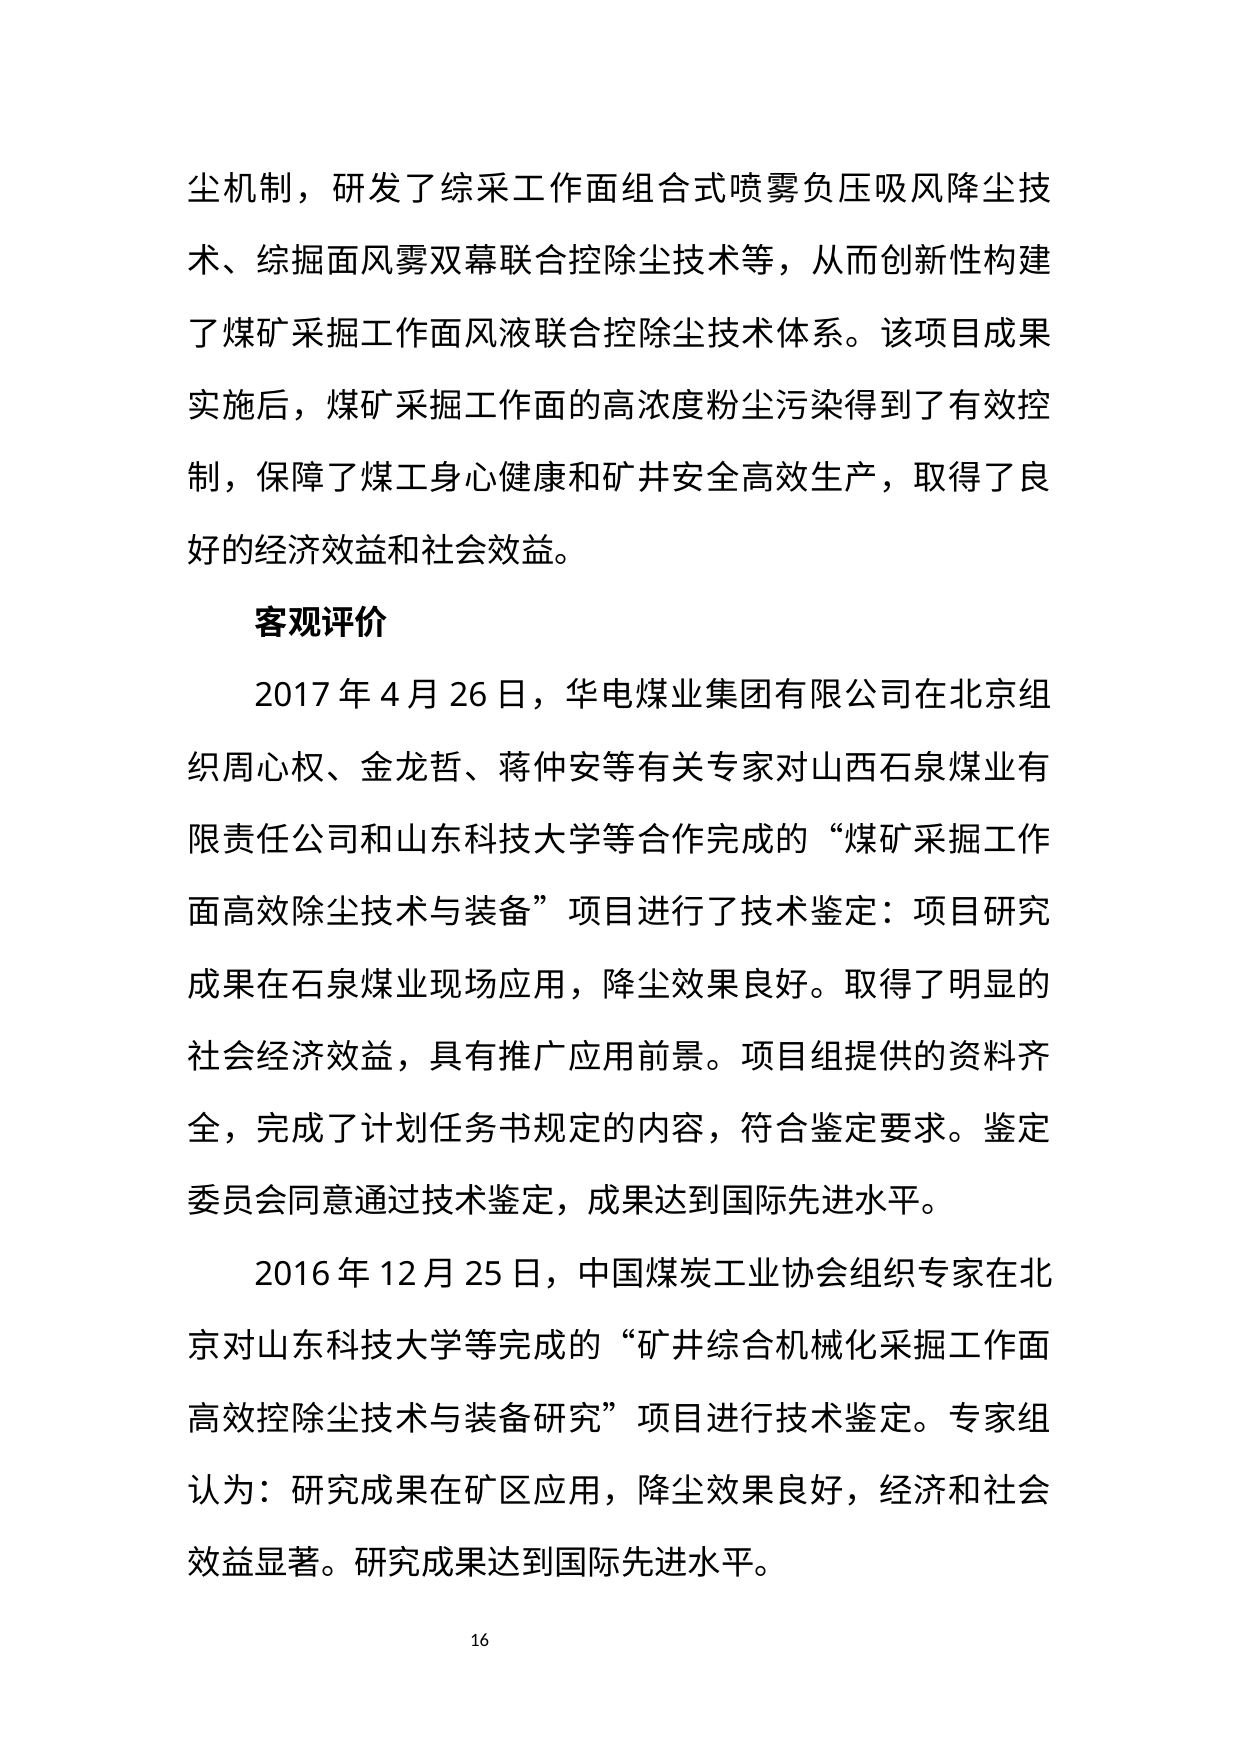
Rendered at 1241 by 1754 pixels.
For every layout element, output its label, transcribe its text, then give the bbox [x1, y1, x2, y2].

list 2016年12月25日，中国煤炭工业协会组织专家在北京对山东科技大学等完成的“矿井综合机械化采掘工作面高效控除尘技术与装备研究”项目进行技术鉴定。专家组认为：研究成果在矿区应用，降尘效果良好，经济和社会效益显著。研究成果达到国际先进水平。 [187, 1247, 1053, 1584]
list 2017年4月26日，华电煤业集团有限公司在北京组织周心权、金龙哲、蒋仲安等有关专家对山西石泉煤业有限责任公司和山东科技大学等合作完成的“煤矿采掘工作面高效除尘技术与装备”项目进行了技术鉴定：项目研究成果在石泉煤业现场应用，降尘效果良好。取得了明显的社会经济效益，具有推广应用前景。项目组提供的资料齐全，完成了计划任务书规定的内容，符合鉴定要求。鉴定委员会同意通过技术鉴定，成果达到国际先进水平。 [187, 668, 1053, 1222]
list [187, 162, 1053, 572]
list 客观评价 [187, 596, 1053, 644]
